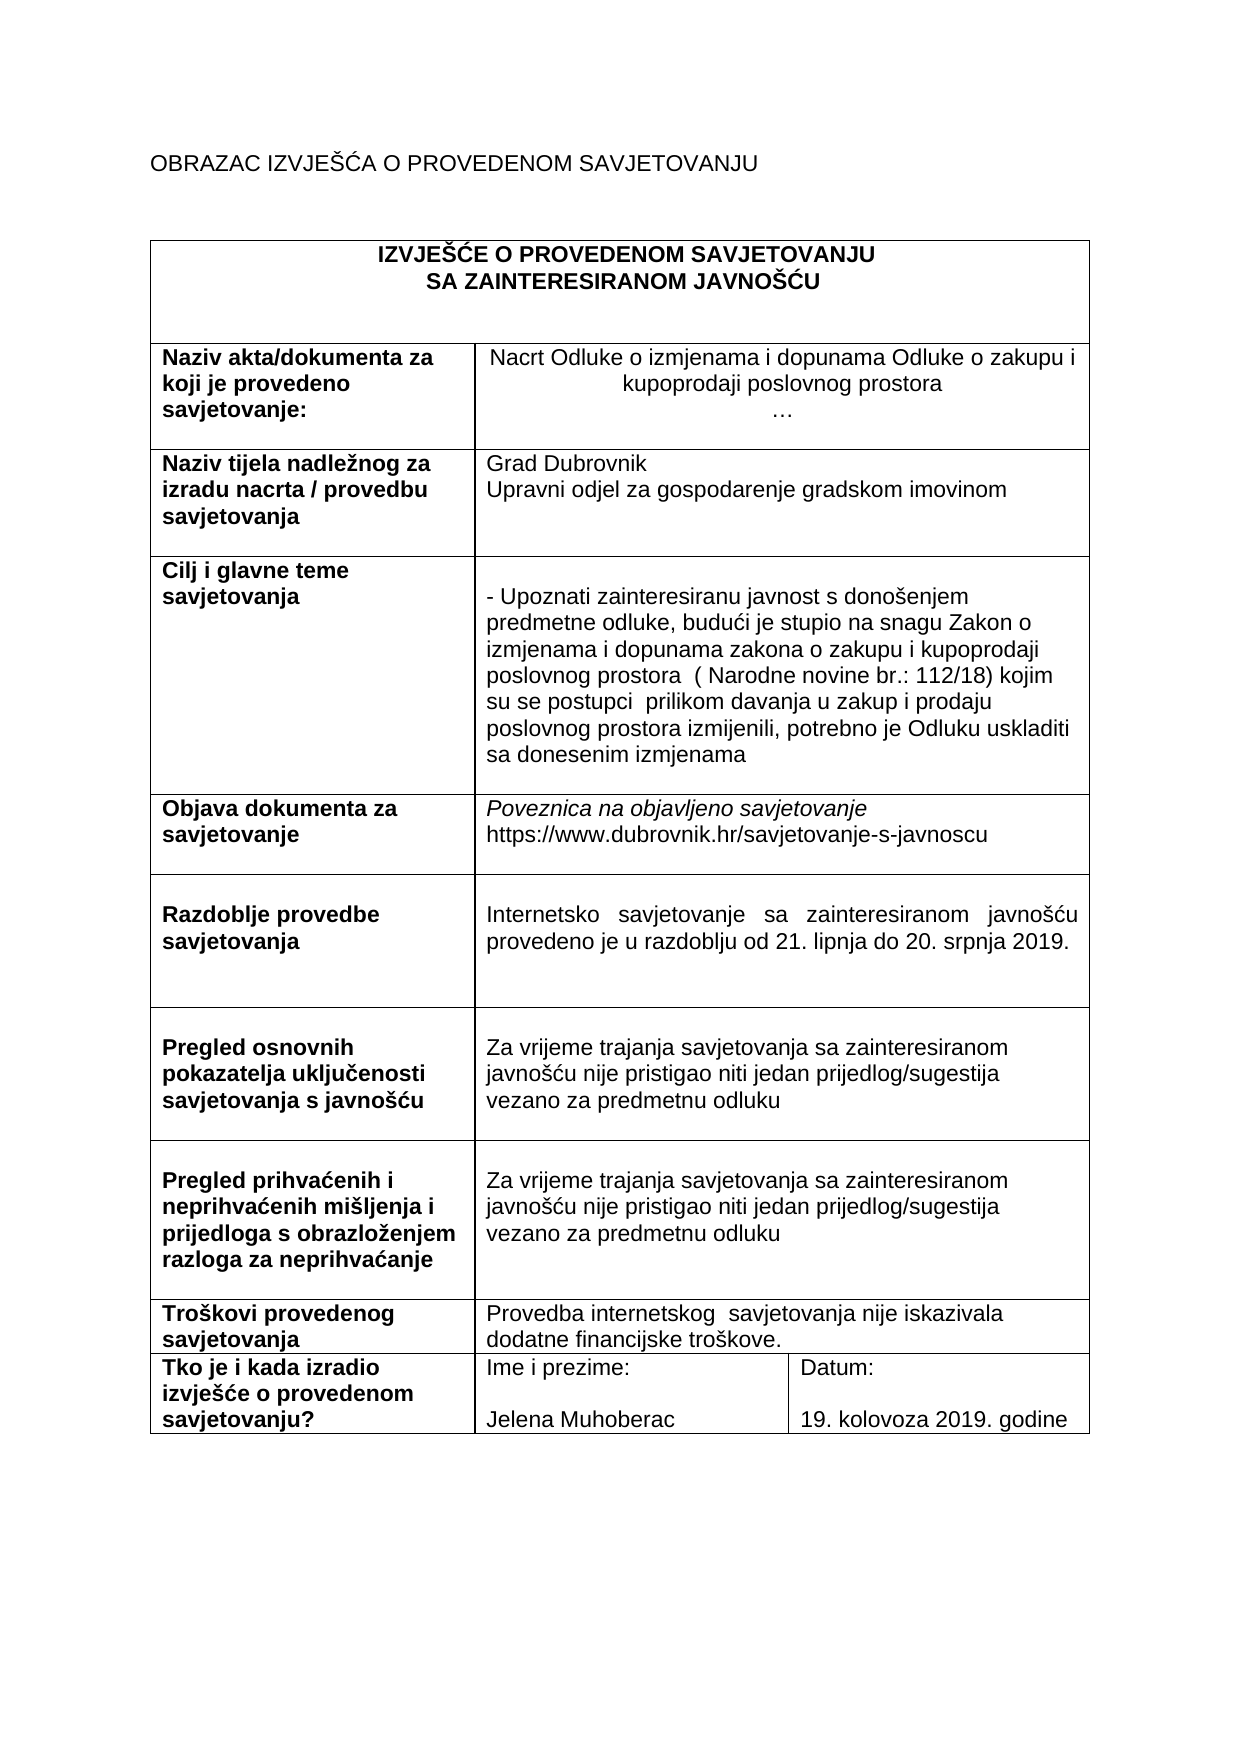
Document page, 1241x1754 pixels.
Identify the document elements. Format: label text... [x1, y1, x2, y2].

table_cell Cilj i glavne teme savjetovanja [151, 557, 474, 794]
text OBRAZAC IZVJEŠĆA O PROVEDENOM SAVJETOVANJU [150, 150, 1090, 176]
table_cell Naziv akta/dokumenta za koji je provedeno savjetovanje: [151, 344, 474, 449]
table_cell Za vrijeme trajanja savjetovanja sa zainteresiranom javnošću nije pristigao niti jedan prijedlog/sugestija vezano za predmetnu odluku [476, 1141, 1089, 1299]
table_cell - Upoznati zainteresiranu javnost s donošenjem predmetne odluke, budući je stupio na snagu Zakon o izmjenama i dopunama zakona o zakupu i kupoprodaji poslovnog prostora ( Narodne novine br.: 112/18) kojim su se postupci prilikom davanja u zakup i prodaju poslovnog prostora izmijenili, potrebno je Odluku uskladiti sa donesenim izmjenama [476, 557, 1089, 794]
table_cell Pregled prihvaćenih i neprihvaćenih mišljenja i prijedloga s obrazloženjem razloga za neprihvaćanje [151, 1141, 474, 1299]
table_header IZVJEŠĆE O PROVEDENOM SAVJETOVANJU SA ZAINTERESIRANOM JAVNOŠĆU [151, 241, 1089, 343]
table_cell Za vrijeme trajanja savjetovanja sa zainteresiranom javnošću nije pristigao niti jedan prijedlog/sugestija vezano za predmetnu odluku [476, 1008, 1089, 1139]
table_cell Ime i prezime: Jelena Muhoberac [476, 1354, 788, 1432]
table_cell Internetsko savjetovanje sa zainteresiranom javnošću provedeno je u razdoblju od 21. lipnja do 20. srpnja 2019. [476, 875, 1089, 1007]
table_cell Naziv tijela nadležnog za izradu nacrta / provedbu savjetovanja [151, 450, 474, 556]
table_cell Razdoblje provedbe savjetovanja [151, 875, 474, 1007]
table_cell Poveznica na objavljeno savjetovanje https://www.dubrovnik.hr/savjetovanje-s-javnoscu [476, 795, 1089, 874]
table_cell Tko je i kada izradio izvješće o provedenom savjetovanju? [151, 1354, 474, 1432]
table_cell Provedba internetskog savjetovanja nije iskazivala dodatne financijske troškove. [476, 1300, 1089, 1352]
table_cell Pregled osnovnih pokazatelja uključenosti savjetovanja s javnošću [151, 1008, 474, 1139]
table_cell Objava dokumenta za savjetovanje [151, 795, 474, 874]
table_cell Grad Dubrovnik Upravni odjel za gospodarenje gradskom imovinom [476, 450, 1089, 556]
table_cell Nacrt Odluke o izmjenama i dopunama Odluke o zakupu i kupoprodaji poslovnog prostora … [476, 344, 1089, 449]
table_cell Troškovi provedenog savjetovanja [151, 1300, 474, 1352]
table_cell Datum: 19. kolovoza 2019. godine [789, 1354, 1089, 1432]
